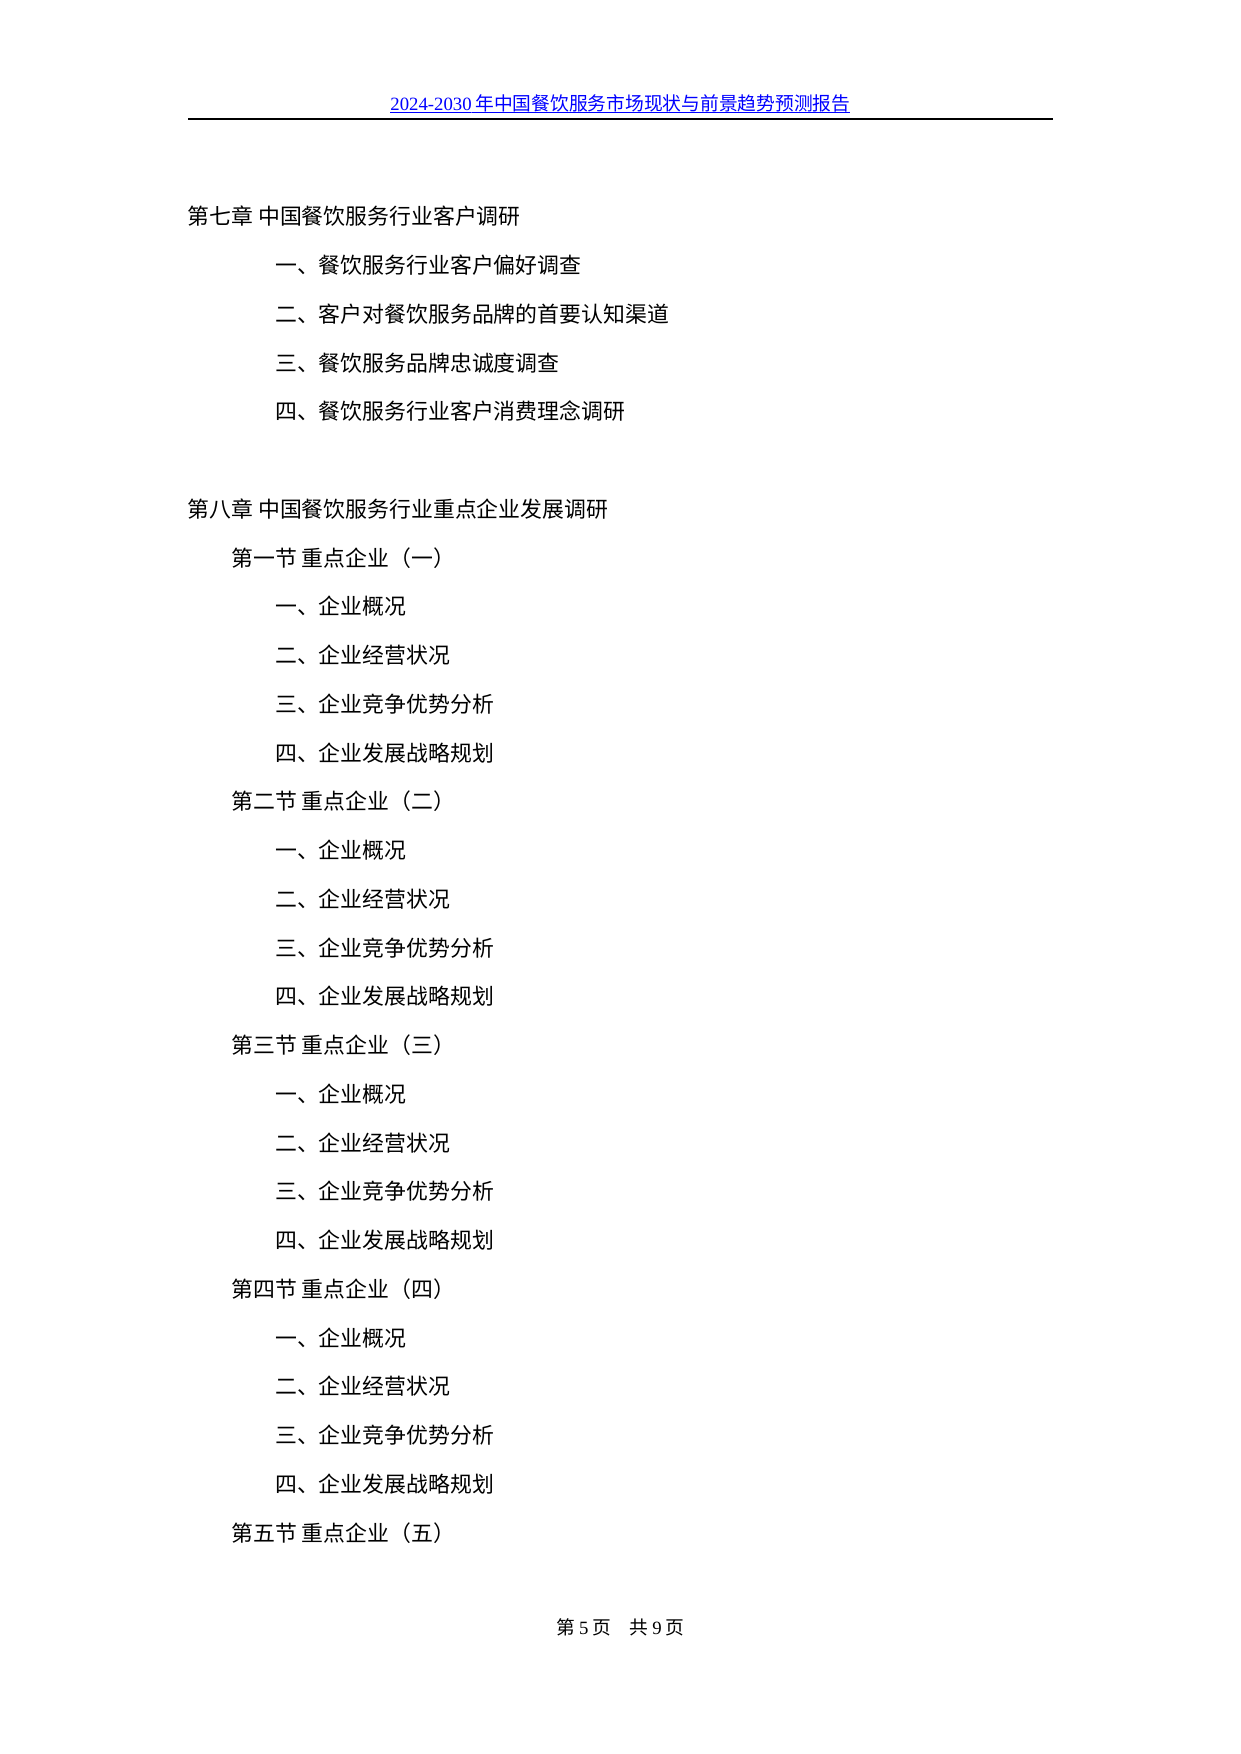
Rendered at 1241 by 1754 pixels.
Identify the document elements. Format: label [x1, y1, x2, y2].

text [187, 150, 1053, 1548]
